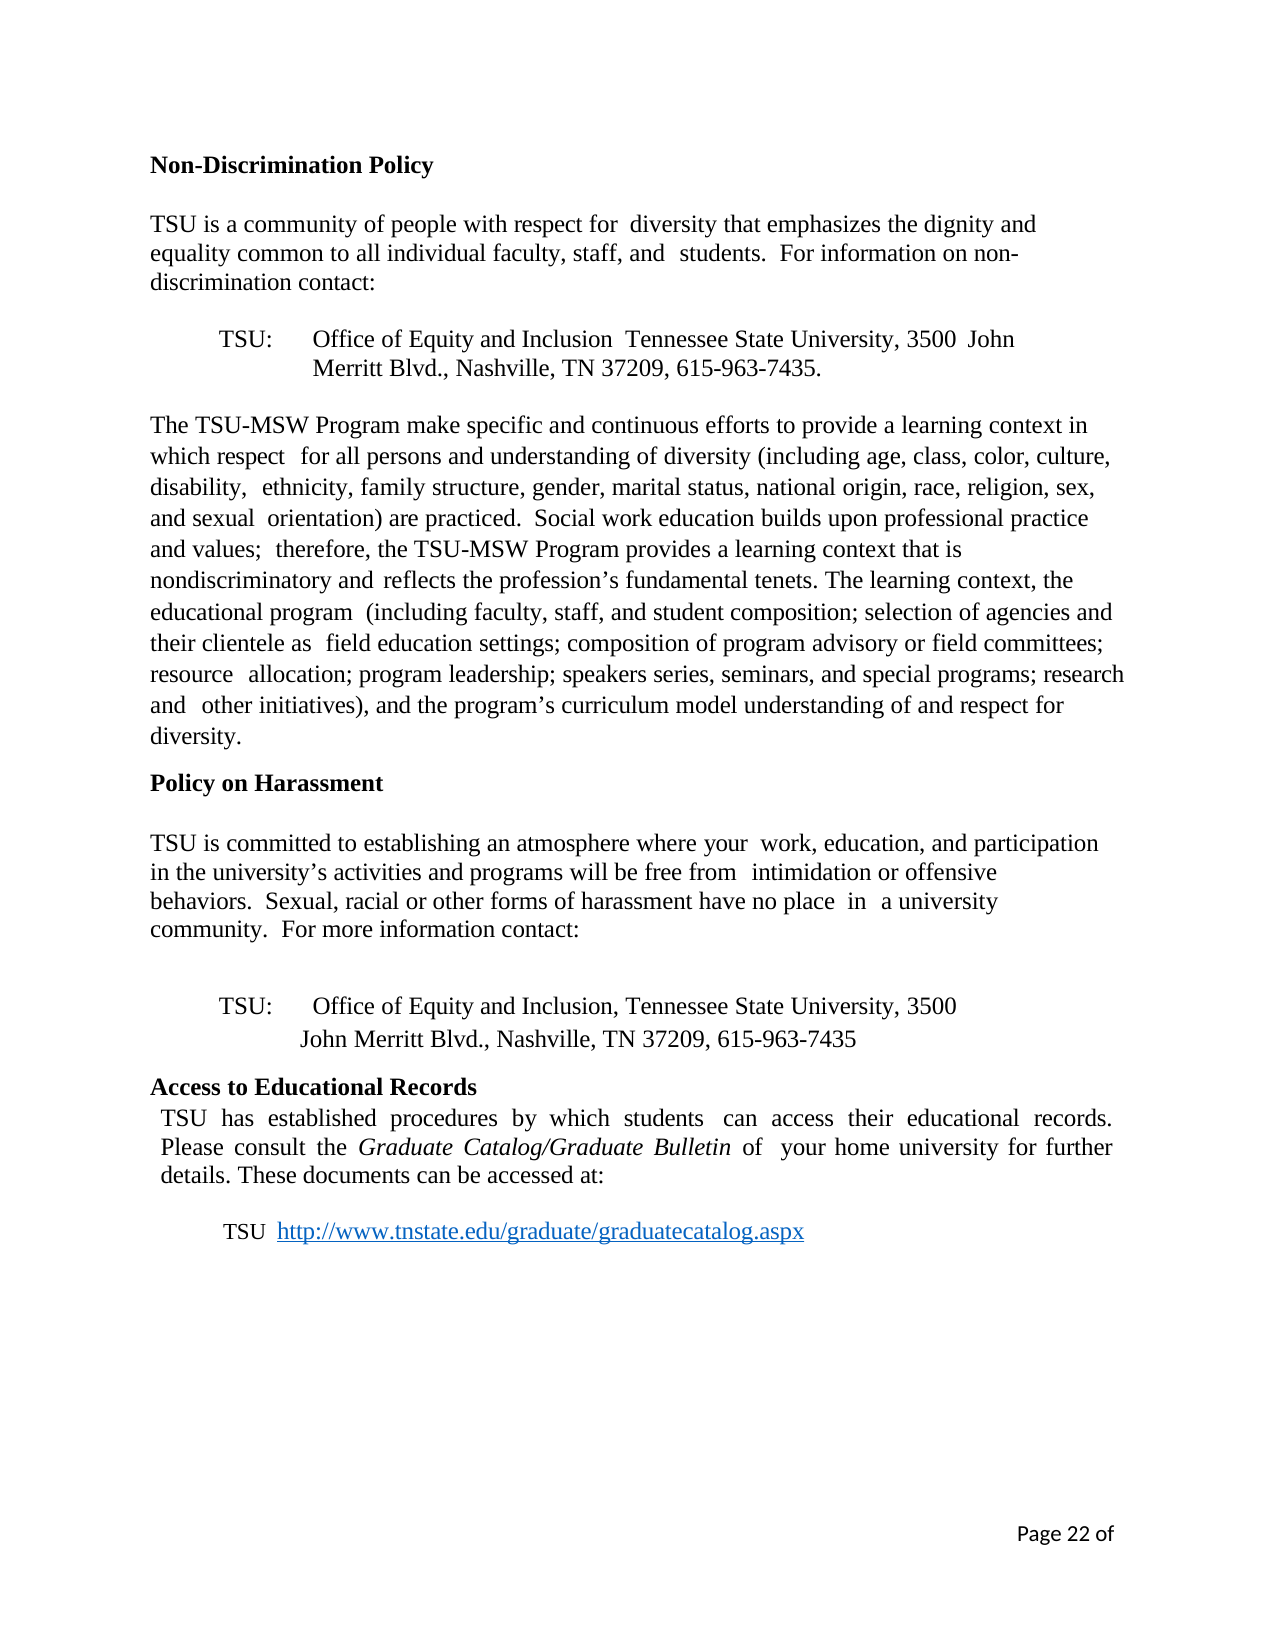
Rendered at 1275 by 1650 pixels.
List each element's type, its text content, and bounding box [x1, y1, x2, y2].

subtitle Policy on Harassment [150, 768, 1125, 797]
text TSU is a community of people with respect for diversity that emphasizes the dignity and equality common to all individual faculty, staff, and students. For information on non-discrimination contact: [150, 210, 1101, 295]
text John Merritt Blvd., Nashville, TN 37209, 615-963-7435 [300, 1024, 1125, 1053]
text TSU has established procedures by which students can access their educational records. Please consult the Graduate Catalog/Graduate Bulletin of your home university for further details. These documents can be accessed at: [160, 1103, 1113, 1189]
text TSU is committed to establishing an atmosphere where your work, education, and participation in the university’s activities and programs will be free from intimidation or offensive behaviors. Sexual, racial or other forms of harassment have no place in a university community. For more information contact: [150, 828, 1101, 943]
text The TSU-MSW Program make specific and continuous efforts to provide a learning context in which respect for all persons and understanding of diversity (including age, class, color, culture, disability, ethnicity, family structure, gender, marital status, national origin, race, religion, sex, and sexual orientation) are practiced. Social work education builds upon professional practice and values; therefore, the TSU-MSW Program provides a learning context that is nondiscriminatory and reflects the profession’s fundamental tenets. The learning context, the educational program (including faculty, staff, and student composition; selection of agencies and their clientele as field education settings; composition of program advisory or field committees; resource allocation; program leadership; speakers series, seminars, and special programs; research and other initiatives), and the program’s curriculum model understanding of and respect for diversity. [150, 410, 1125, 749]
text TSU: Office of Equity and Inclusion Tennessee State University, 3500 John Merritt Blvd., Nashville, TN 37209, 615-963-7435. [219, 324, 1086, 382]
subtitle Non-Discrimination Policy [150, 150, 1125, 179]
text TSU: Office of Equity and Inclusion, Tennessee State University, 3500 [219, 991, 1095, 1020]
subtitle Access to Educational Records [150, 1072, 1125, 1101]
text TSU http://www.tnstate.edu/graduate/graduatecatalog.aspx [223, 1216, 1114, 1245]
